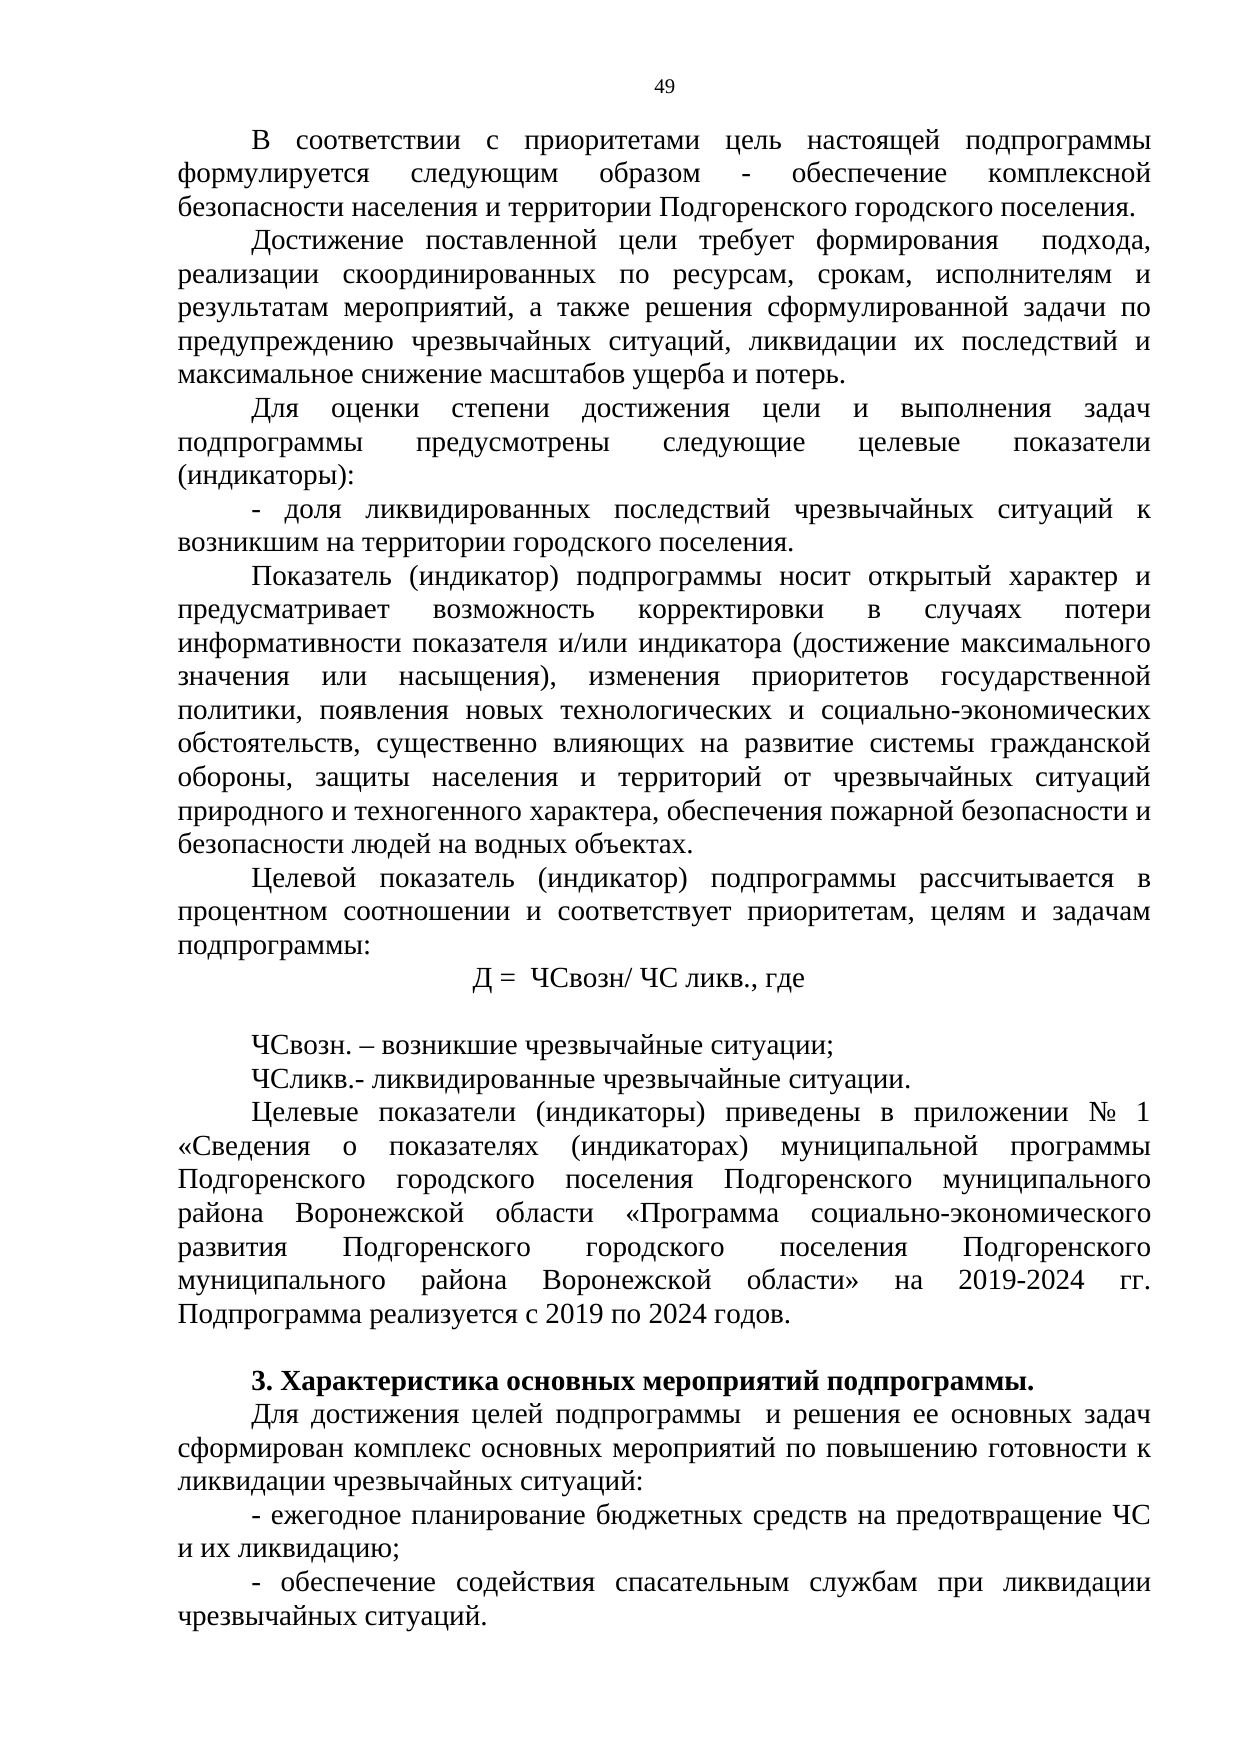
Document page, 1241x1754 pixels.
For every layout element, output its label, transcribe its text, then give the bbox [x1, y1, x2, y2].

text Д = ЧСвозн/ ЧС ликв., где [398, 960, 1152, 994]
text Целевые показатели (индикаторы) приведены в приложении № 1 «Сведения о показателях (индикаторах) муниципальной программы Подгоренского городского поселения Подгоренского муниципального района Воронежской области «Программа социально-экономического развития Подгоренского городского поселения Подгоренского муниципального района Воронежской области» на 2019-2024 гг. Подпрограмма реализуется с 2019 по 2024 годов. [177, 1094, 1152, 1329]
text Для достижения целей подпрограммы и решения ее основных задач сформирован комплекс основных мероприятий по повышению готовности к ликвидации чрезвычайных ситуаций: [177, 1396, 1152, 1497]
text В соответствии с приоритетами цель настоящей подпрограммы формулируется следующим образом - обеспечение комплексной безопасности населения и территории Подгоренского городского поселения. [177, 122, 1152, 222]
text Достижение поставленной цели требует формирования подхода, реализации скоординированных по ресурсам, срокам, исполнителям и результатам мероприятий, а также решения сформулированной задачи по предупреждению чрезвычайных ситуаций, ликвидации их последствий и максимальное снижение масштабов ущерба и потерь. [177, 222, 1152, 390]
text Показатель (индикатор) подпрограммы носит открытый характер и предусматривает возможность корректировки в случаях потери информативности показателя и/или индикатора (достижение максимального значения или насыщения), изменения приоритетов государственной политики, появления новых технологических и социально-экономических обстоятельств, существенно влияющих на развитие системы гражданской обороны, защиты населения и территорий от чрезвычайных ситуаций природного и техногенного характера, обеспечения пожарной безопасности и безопасности людей на водных объектах. [177, 558, 1152, 860]
text Целевой показатель (индикатор) подпрограммы рассчитывается в процентном соотношении и соответствует приоритетам, целям и задачам подпрограммы: [177, 860, 1152, 960]
text ЧСвозн. – возникшие чрезвычайные ситуации; [177, 1027, 1152, 1061]
text - доля ликвидированных последствий чрезвычайных ситуаций к возникшим на территории городского поселения. [177, 491, 1152, 558]
text Для оценки степени достижения цели и выполнения задач подпрограммы предусмотрены следующие целевые показатели (индикаторы): [177, 390, 1152, 491]
text - ежегодное планирование бюджетных средств на предотвращение ЧС и их ликвидацию; [177, 1497, 1152, 1564]
text - обеспечение содействия спасательным службам при ликвидации чрезвычайных ситуаций. [177, 1564, 1152, 1631]
text ЧСликв.- ликвидированные чрезвычайные ситуации. [177, 1061, 1152, 1094]
text 3. Характеристика основных мероприятий подпрограммы. [177, 1363, 1152, 1396]
